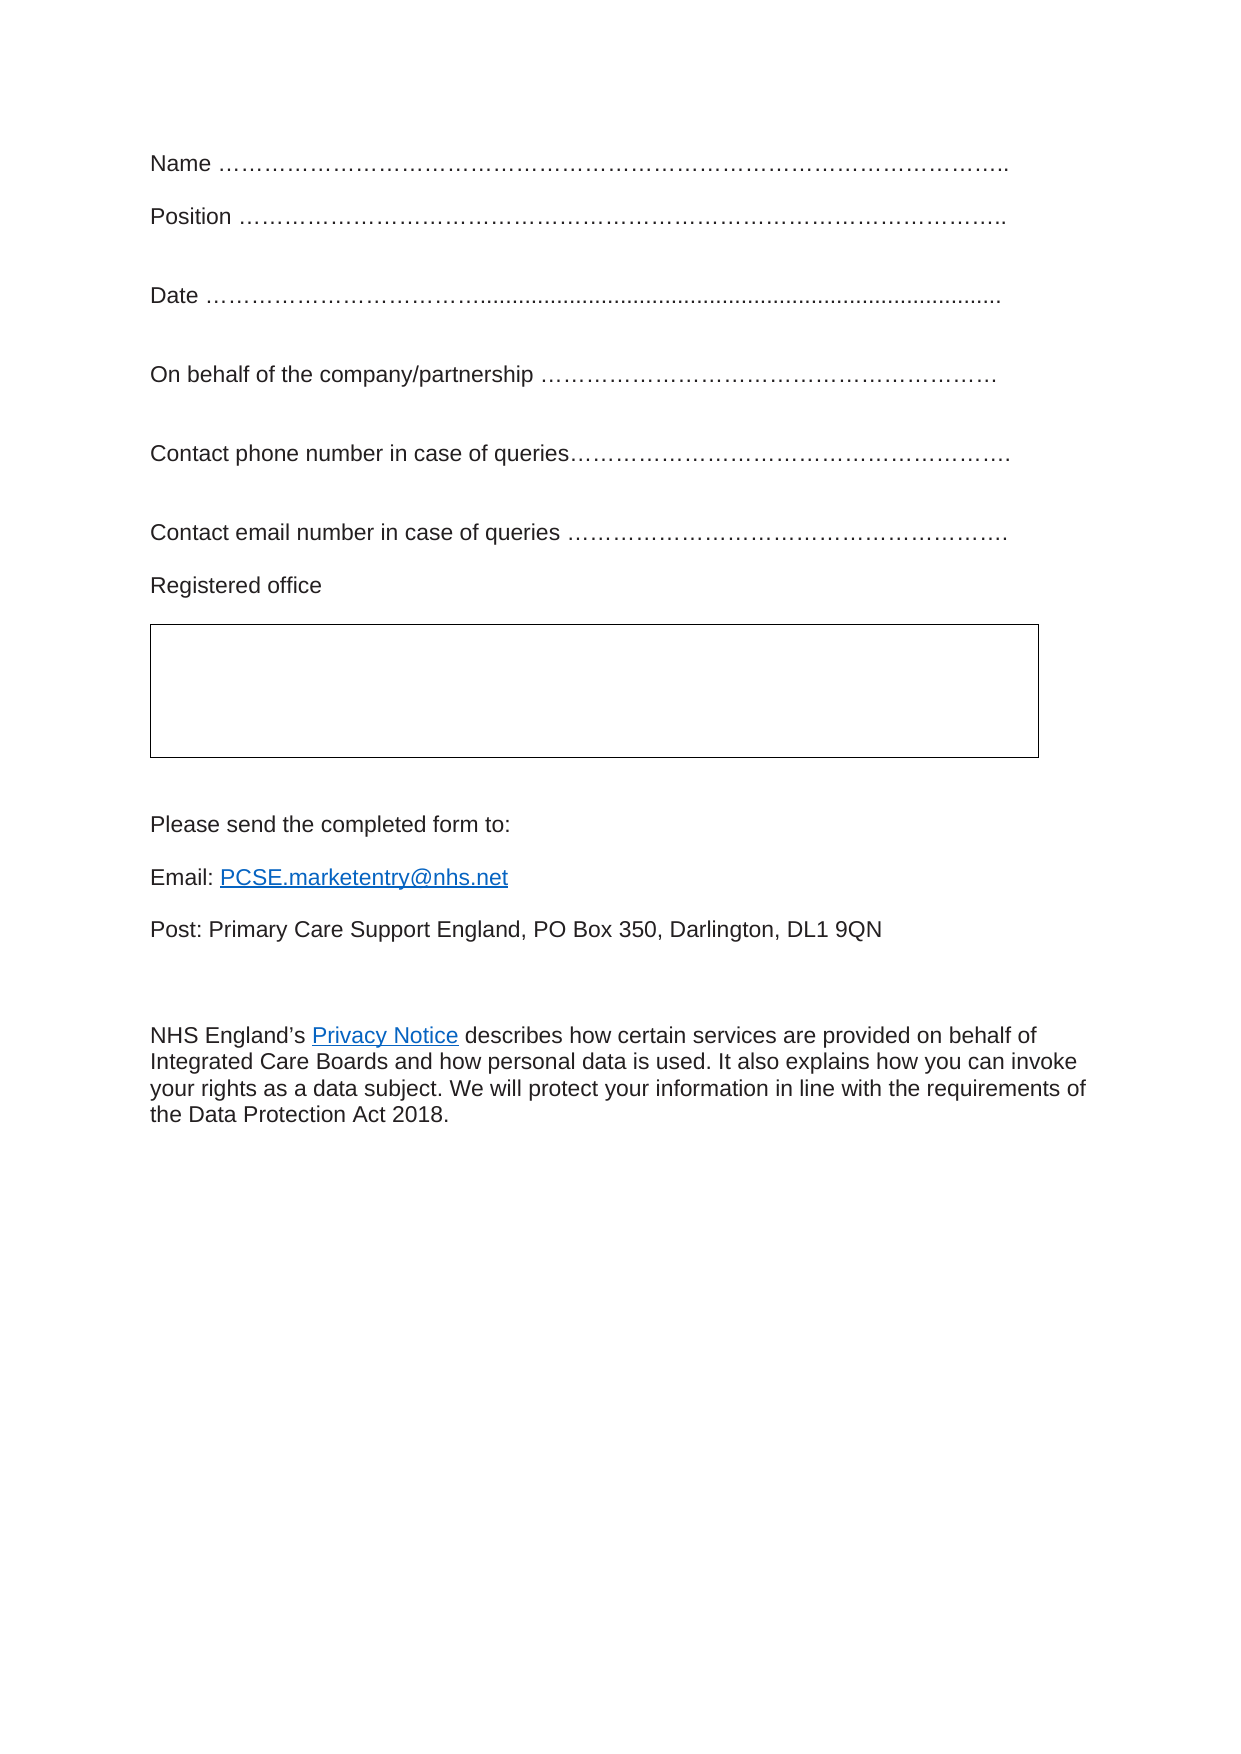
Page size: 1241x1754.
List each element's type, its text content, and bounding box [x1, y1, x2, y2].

text Post: Primary Care Support England, PO Box 350, Darlington, DL1 9QN [150, 890, 1090, 943]
text Email: PCSE.marketentry@nhs.net [150, 864, 1090, 890]
text Contact phone number in case of queries…………………………………………………. [150, 440, 1090, 466]
text Registered office [150, 572, 1090, 598]
text NHS England’s Privacy Notice describes how certain services are provided on behalf of Integrated Care Boards and how personal data is used. It also explains how you can invoke your rights as a data subject. We will protect your information in line with the requirements of the Data Protection Act 2018. [150, 1022, 1090, 1127]
text Position ……………………………………………………………………………………….. [150, 203, 1090, 229]
text Date ……………………………….................................................................................. [150, 282, 1090, 308]
text Name ………………………………………………………………………………………….. [150, 150, 1090, 176]
table_header [151, 625, 1038, 757]
text On behalf of the company/partnership …………………………………………………… [150, 361, 1090, 387]
text Please send the completed form to: [150, 811, 1090, 837]
text Contact email number in case of queries …………………………………………………. [150, 519, 1090, 545]
